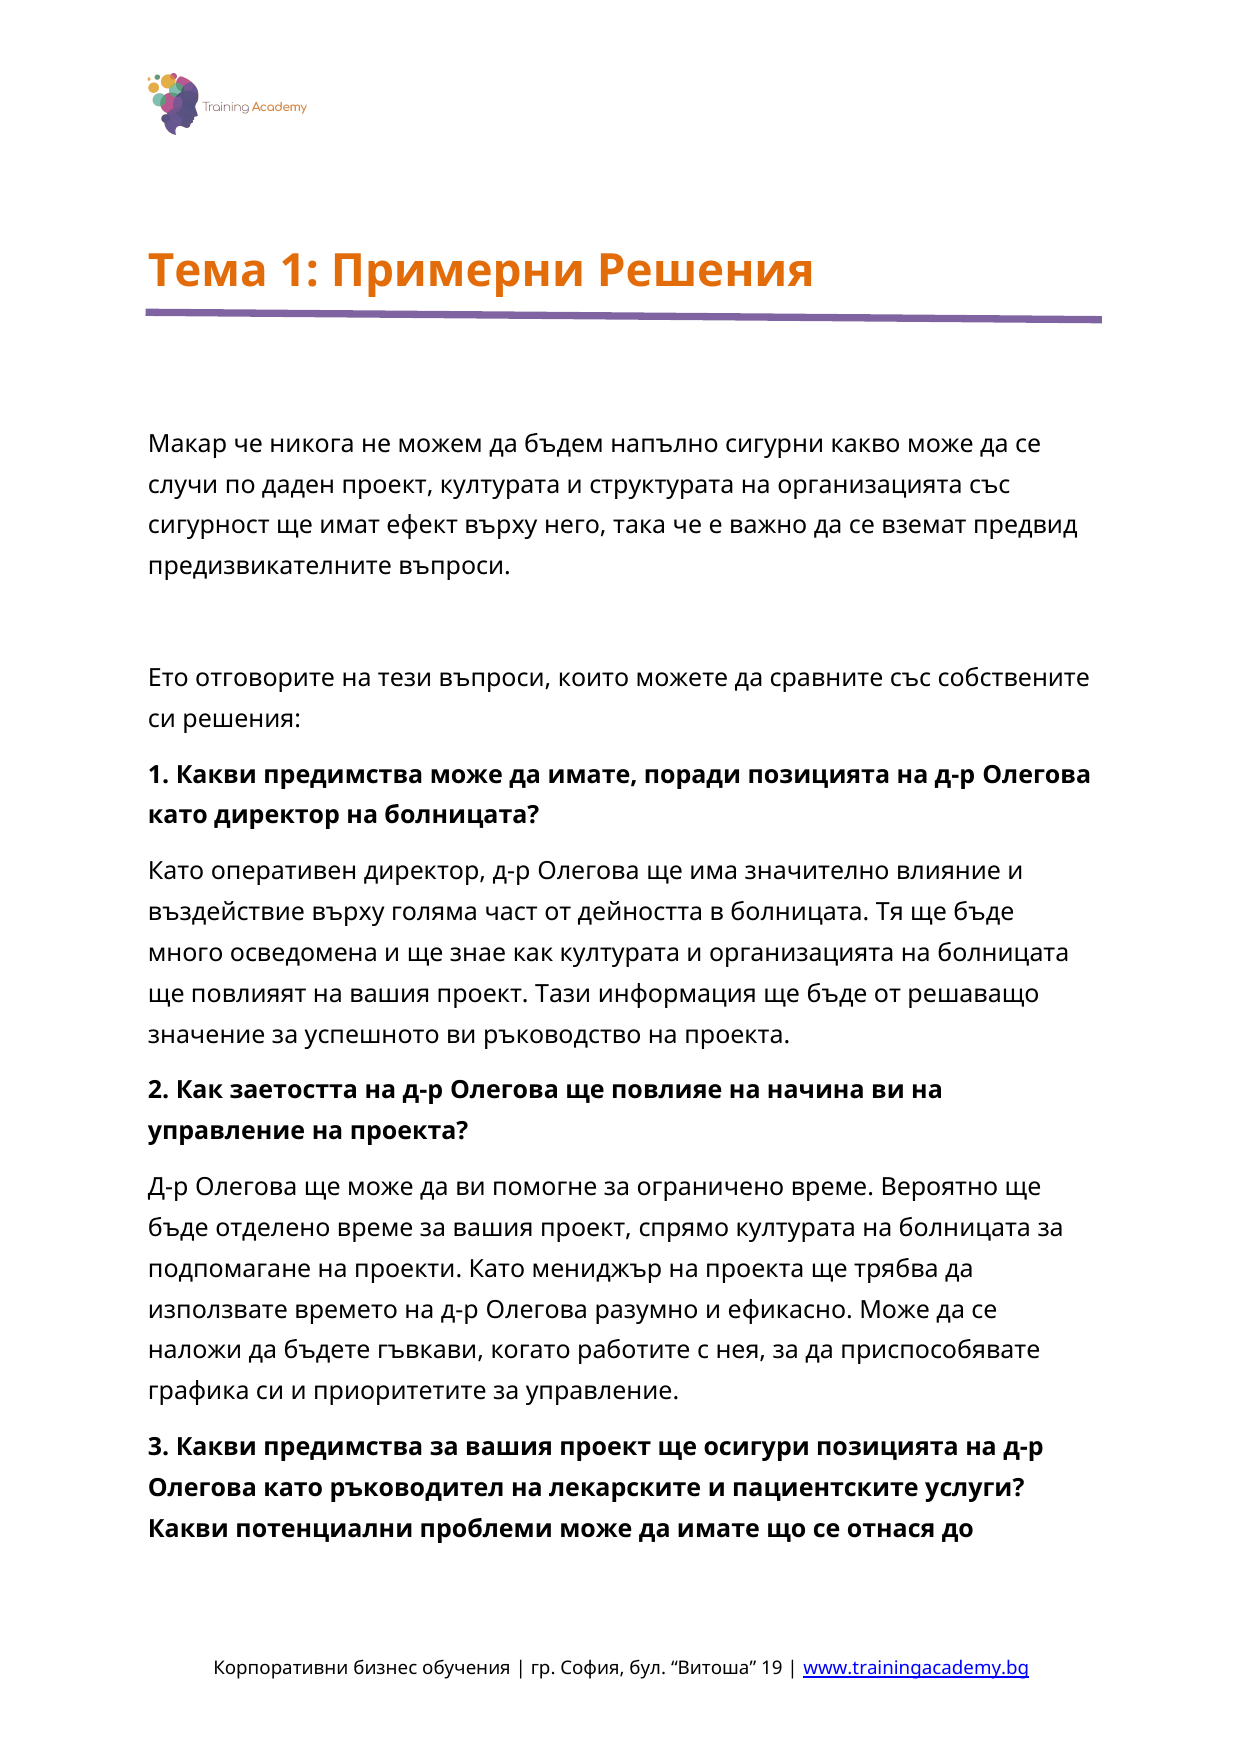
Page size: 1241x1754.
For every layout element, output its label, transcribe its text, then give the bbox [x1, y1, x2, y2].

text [148, 1429, 1093, 1544]
text Ето отговорите на тези въпроси, които можете да сравните със собствените си решения: [148, 659, 1093, 734]
text Д-р Олегова ще може да ви помогне за ограничено време. Вероятно ще бъде отделено време за вашия проект, спрямо културата на болницата за подпомагане на проекти. Като мениджър на проекта ще трябва да използвате времето на д-р Олегова разумно и ефикасно. Може да се наложи да бъдете гъвкави, когато работите с нея, за да приспособявате графика си и приоритетите за управление. [148, 1169, 1093, 1407]
picture [147, 73, 307, 135]
text Като оперативен директор, д-р Олегова ще има значително влияние и въздействие върху голяма част от дейността в болницата. Тя ще бъде много осведомена и ще знае как културата и организацията на болницата ще повлияят на вашия проект. Тази информация ще бъде от решаващо значение за успешното ви ръководство на проекта. [148, 853, 1093, 1050]
text Тема 1: Примерни Решения [148, 237, 1093, 300]
text Макар че никога не можем да бъдем напълно сигурни какво може да се случи по даден проект, културата и структурата на организацията със сигурност ще имат ефект върху него, така че е важно да се вземат предвид предизвикателните въпроси. [148, 425, 1093, 582]
text 1. Какви предимства може да имате, поради позицията на д-р Олегова като директор на болницата? [148, 756, 1093, 831]
text 2. Как заетостта на д-р Олегова ще повлияе на начина ви на управление на проекта? [148, 1072, 1093, 1147]
